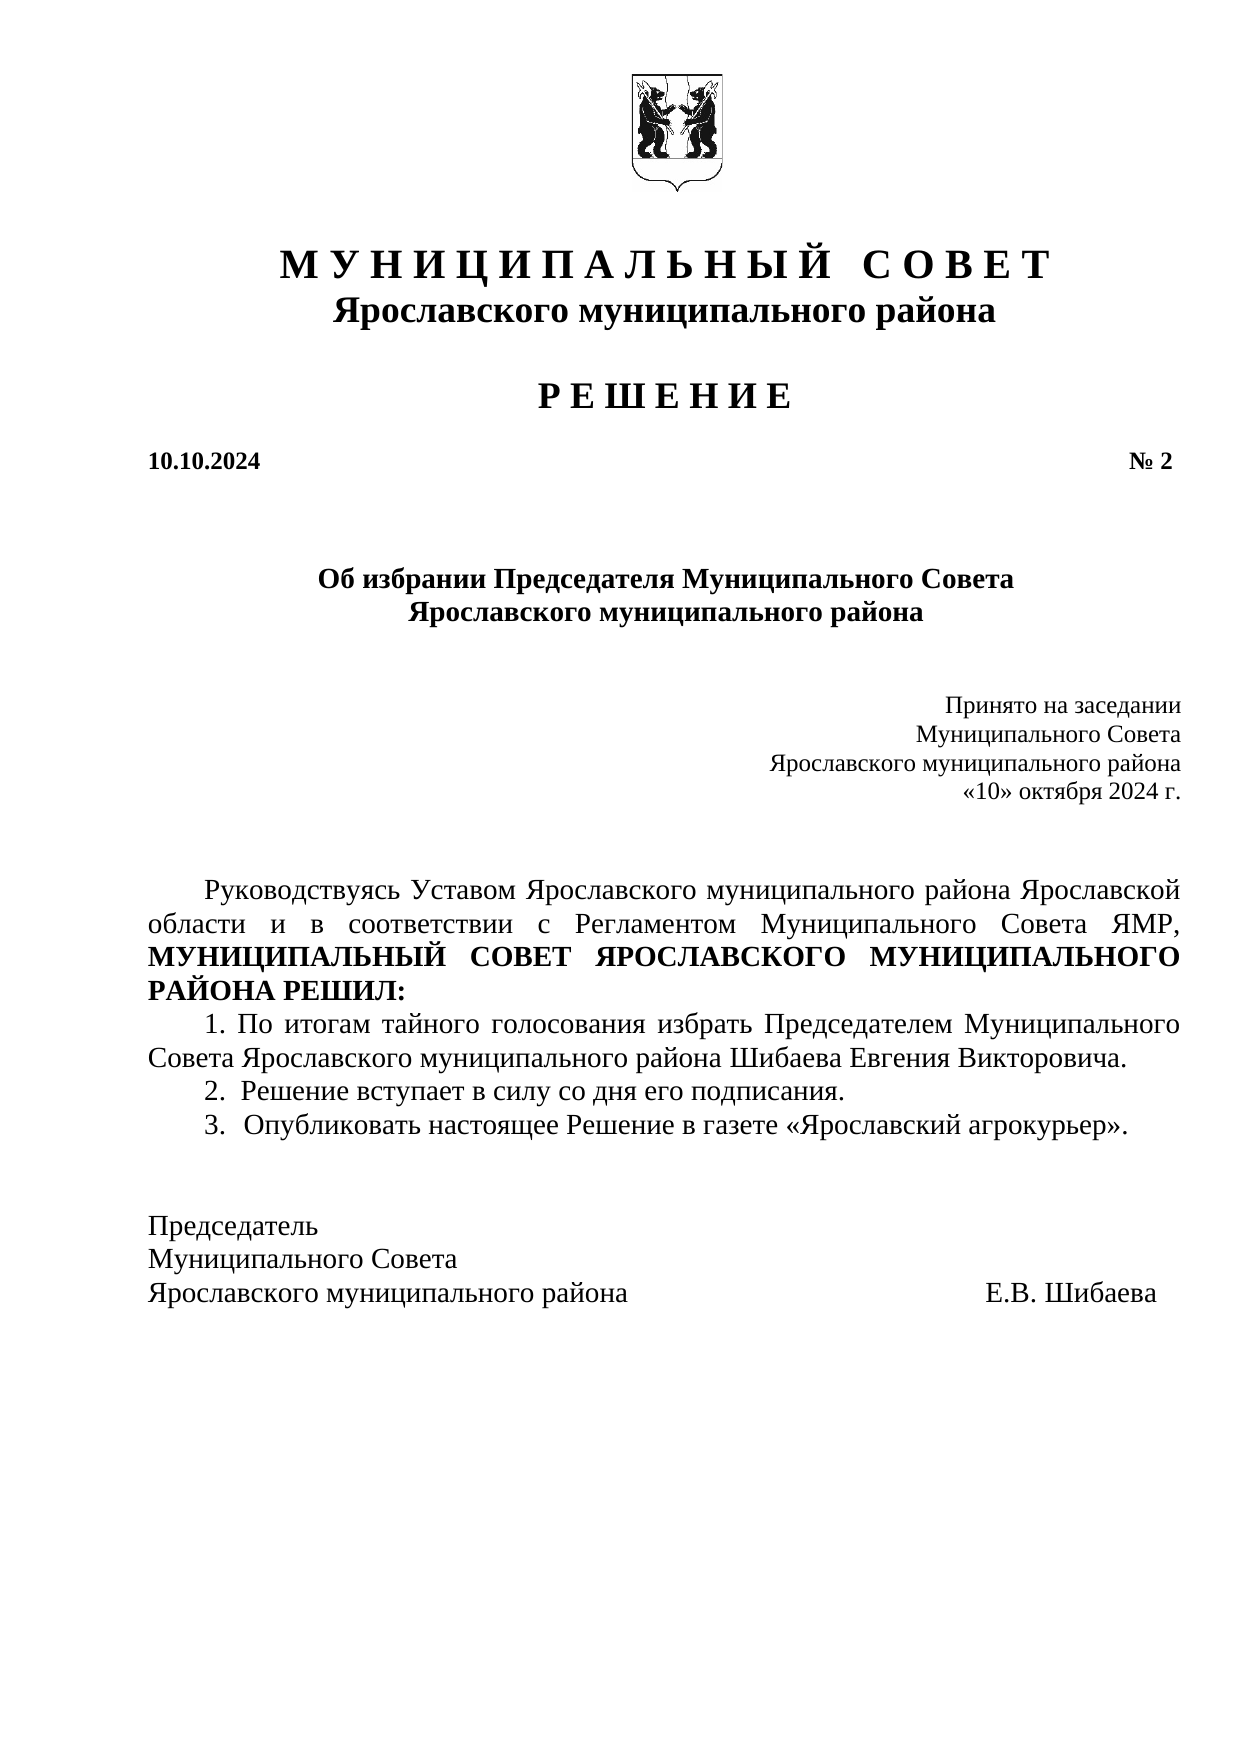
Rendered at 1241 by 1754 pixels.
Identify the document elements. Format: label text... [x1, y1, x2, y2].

text 2. Решение вступает в силу со дня его подписания. [148, 1073, 1181, 1107]
text 1. По итогам тайного голосования избрать Председателем Муниципального Совета Ярославского муниципального района Шибаева Евгения Викторовича. [148, 1006, 1181, 1073]
text Р Е Ш Е Н И Е [148, 374, 1181, 417]
text 10.10.2024 № 2 [148, 446, 1181, 474]
text 3. Опубликовать настоящее Решение в газете «Ярославский агрокурьер». [148, 1107, 1181, 1141]
picture [631, 74, 723, 192]
text Принято на заседании [148, 690, 1181, 719]
text Об избрании Председателя Муниципального Совета [148, 561, 1184, 594]
subtitle М У Н И Ц И П А Л Ь Н Ы Й С О В Е Т [148, 240, 1181, 288]
text Муниципального Совета [148, 1241, 1181, 1275]
text Ярославского муниципального района [148, 748, 1181, 776]
text Руководствуясь Уставом Ярославского муниципального района Ярославской области и в соответствии с Регламентом Муниципального Совета ЯМР, МУНИЦИПАЛЬНЫЙ СОВЕТ ЯРОСЛАВСКОГО МУНИЦИПАЛЬНОГО РАЙОНА РЕШИЛ: [148, 872, 1181, 1006]
subtitle Ярославского муниципального района [148, 288, 1181, 331]
text «10» октября 2024 г. [148, 776, 1181, 805]
text Председатель [148, 1208, 1181, 1241]
text Муниципального Совета [148, 719, 1181, 748]
text Ярославского муниципального района [148, 594, 1184, 628]
text Ярославского муниципального района Е.В. Шибаева [148, 1275, 1181, 1308]
